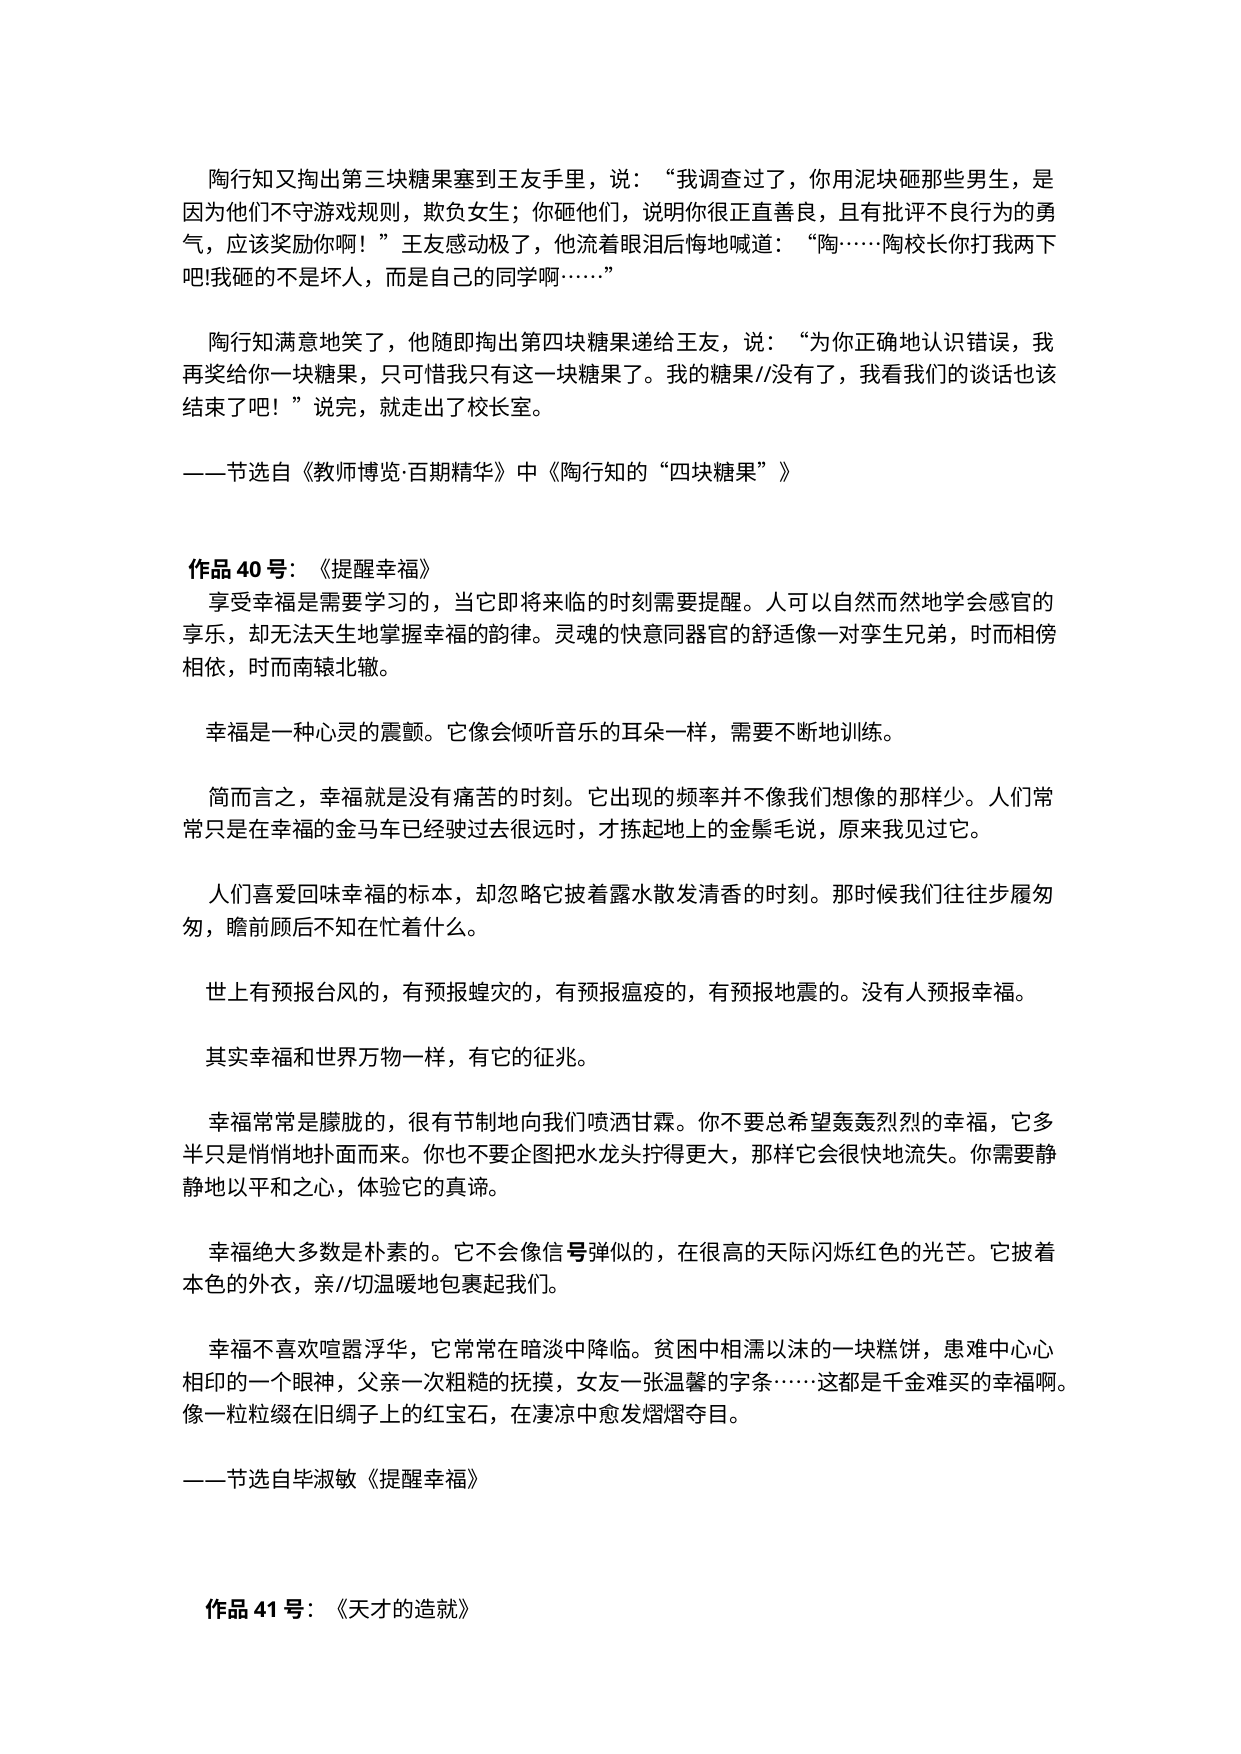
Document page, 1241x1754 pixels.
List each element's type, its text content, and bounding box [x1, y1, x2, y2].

text 作品41号：《天才的造就》 [182, 1592, 1058, 1624]
text 幸福常常是朦胧的，很有节制地向我们喷洒甘霖。你不要总希望轰轰烈烈的幸福，它多半只是悄悄地扑面而来。你也不要企图把水龙头拧得更大，那样它会很快地流失。你需要静静地以平和之心，体验它的真谛。 [182, 1104, 1058, 1202]
text ——节选自毕淑敏《提醒幸福》 [182, 1462, 1058, 1494]
text ——节选自《教师博览·百期精华》中《陶行知的“四块糖果”》 [182, 454, 1058, 487]
text 享受幸福是需要学习的，当它即将来临的时刻需要提醒。人可以自然而然地学会感官的享乐，却无法天生地掌握幸福的韵律。灵魂的快意同器官的舒适像一对孪生兄弟，时而相傍相依，时而南辕北辙。 [182, 584, 1058, 682]
text 幸福绝大多数是朴素的。它不会像信号弹似的，在很高的天际闪烁红色的光芒。它披着本色的外衣，亲//切温暖地包裹起我们。 [182, 1234, 1058, 1299]
text 陶行知又掏出第三块糖果塞到王友手里，说：“我调查过了，你用泥块砸那些男生，是因为他们不守游戏规则，欺负女生；你砸他们，说明你很正直善良，且有批评不良行为的勇气，应该奖励你啊！”王友感动极了，他流着眼泪后悔地喊道：“陶……陶校长你打我两下吧!我砸的不是坏人，而是自己的同学啊……” [182, 162, 1058, 292]
text 作品40号：《提醒幸福》 [182, 552, 1058, 584]
text 世上有预报台风的，有预报蝗灾的，有预报瘟疫的，有预报地震的。没有人预报幸福。 [182, 974, 1058, 1007]
text 人们喜爱回味幸福的标本，却忽略它披着露水散发清香的时刻。那时候我们往往步履匆匆，瞻前顾后不知在忙着什么。 [182, 877, 1058, 942]
text 其实幸福和世界万物一样，有它的征兆。 [182, 1039, 1058, 1072]
text 简而言之，幸福就是没有痛苦的时刻。它出现的频率并不像我们想像的那样少。人们常常只是在幸福的金马车已经驶过去很远时，才拣起地上的金鬃毛说，原来我见过它。 [182, 779, 1058, 844]
text 幸福是一种心灵的震颤。它像会倾听音乐的耳朵一样，需要不断地训练。 [182, 714, 1058, 747]
text 陶行知满意地笑了，他随即掏出第四块糖果递给王友，说：“为你正确地认识错误，我再奖给你一块糖果，只可惜我只有这一块糖果了。我的糖果//没有了，我看我们的谈话也该结束了吧！”说完，就走出了校长室。 [182, 324, 1058, 422]
text 幸福不喜欢喧嚣浮华，它常常在暗淡中降临。贫困中相濡以沫的一块糕饼，患难中心心相印的一个眼神，父亲一次粗糙的抚摸，女友一张温馨的字条……这都是千金难买的幸福啊。像一粒粒缀在旧绸子上的红宝石，在凄凉中愈发熠熠夺目。 [182, 1332, 1058, 1429]
